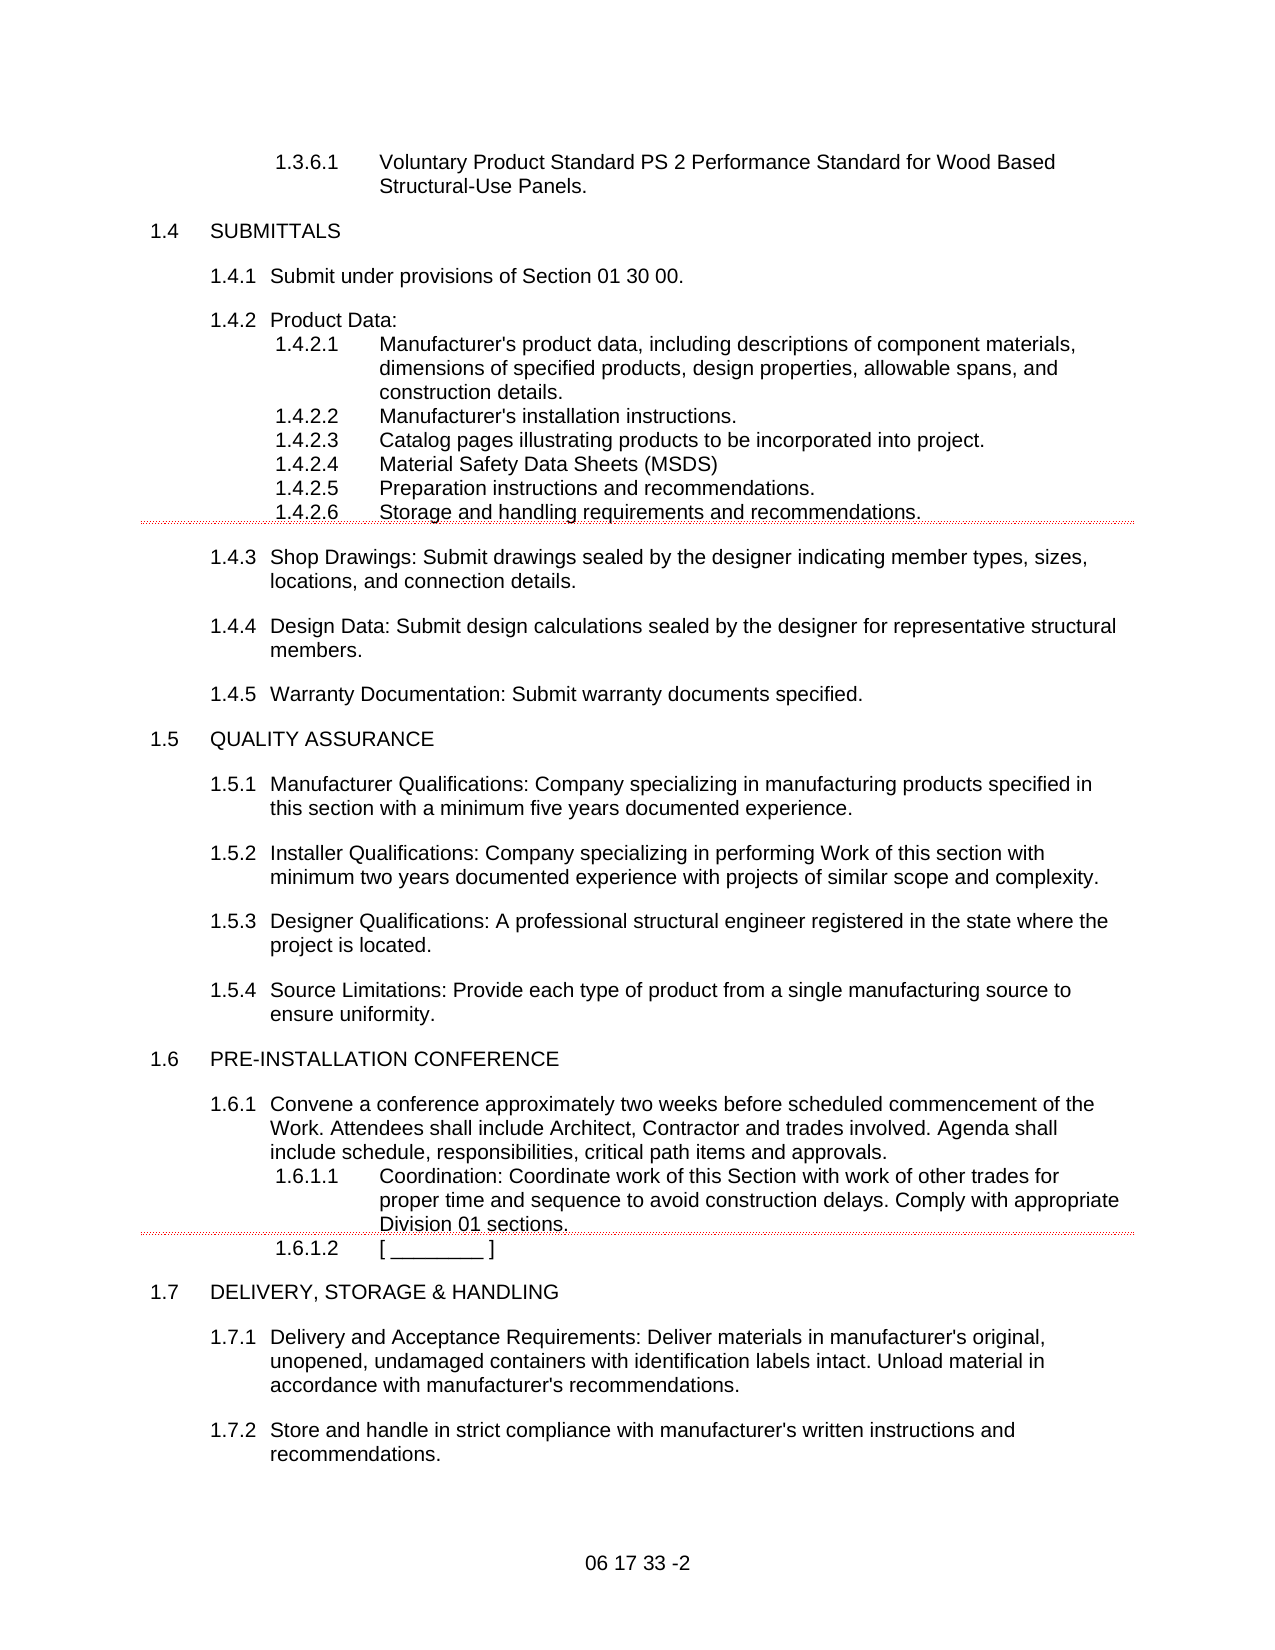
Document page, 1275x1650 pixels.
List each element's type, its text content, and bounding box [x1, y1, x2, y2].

list Catalog pages illustrating products to be incorporated into project. [275, 428, 1125, 452]
list Manufacturer's product data, including descriptions of component materials, dimensions of specified products, design properties, allowable spans, and construction details. [275, 332, 1125, 404]
list [ ________ ] [275, 1235, 1125, 1259]
list DELIVERY, STORAGE & HANDLING [150, 1280, 1125, 1304]
list Manufacturer Qualifications: Company specializing in manufacturing products specified in this section with a minimum five years documented experience. [210, 772, 1125, 820]
list Designer Qualifications: A professional structural engineer registered in the state where the project is located. [210, 909, 1125, 957]
list Store and handle in strict compliance with manufacturer's written instructions and recommendations. [210, 1418, 1125, 1466]
list Source Limitations: Provide each type of product from a single manufacturing source to ensure uniformity. [210, 978, 1125, 1026]
list Material Safety Data Sheets (MSDS) [275, 452, 1125, 476]
list Convene a conference approximately two weeks before scheduled commencement of the Work. Attendees shall include Architect, Contractor and trades involved. Agenda shall include schedule, responsibilities, critical path items and approvals. [210, 1092, 1125, 1163]
list Voluntary Product Standard PS 2 Performance Standard for Wood Based Structural-Use Panels. [275, 150, 1125, 198]
list SUBMITTALS [150, 219, 1125, 243]
list Manufacturer's installation instructions. [275, 404, 1125, 428]
list Shop Drawings: Submit drawings sealed by the designer indicating member types, sizes, locations, and connection details. [210, 545, 1125, 593]
list Coordination: Coordinate work of this Section with work of other trades for proper time and sequence to avoid construction delays. Comply with appropriate Division 01 sections. [275, 1163, 1125, 1235]
list Preparation instructions and recommendations. [275, 476, 1125, 500]
list Installer Qualifications: Company specializing in performing Work of this section with minimum two years documented experience with projects of similar scope and complexity. [210, 841, 1125, 888]
list QUALITY ASSURANCE [150, 727, 1125, 751]
list Storage and handling requirements and recommendations. [275, 500, 1125, 524]
list Warranty Documentation: Submit warranty documents specified. [210, 682, 1125, 706]
list Delivery and Acceptance Requirements: Deliver materials in manufacturer's original, unopened, undamaged containers with identification labels intact. Unload material in accordance with manufacturer's recommendations. [210, 1325, 1125, 1397]
list PRE-INSTALLATION CONFERENCE [150, 1047, 1125, 1071]
list Design Data: Submit design calculations sealed by the designer for representative structural members. [210, 613, 1125, 661]
list Submit under provisions of Section 01 30 00. [210, 263, 1125, 287]
list Product Data: [210, 308, 1125, 332]
